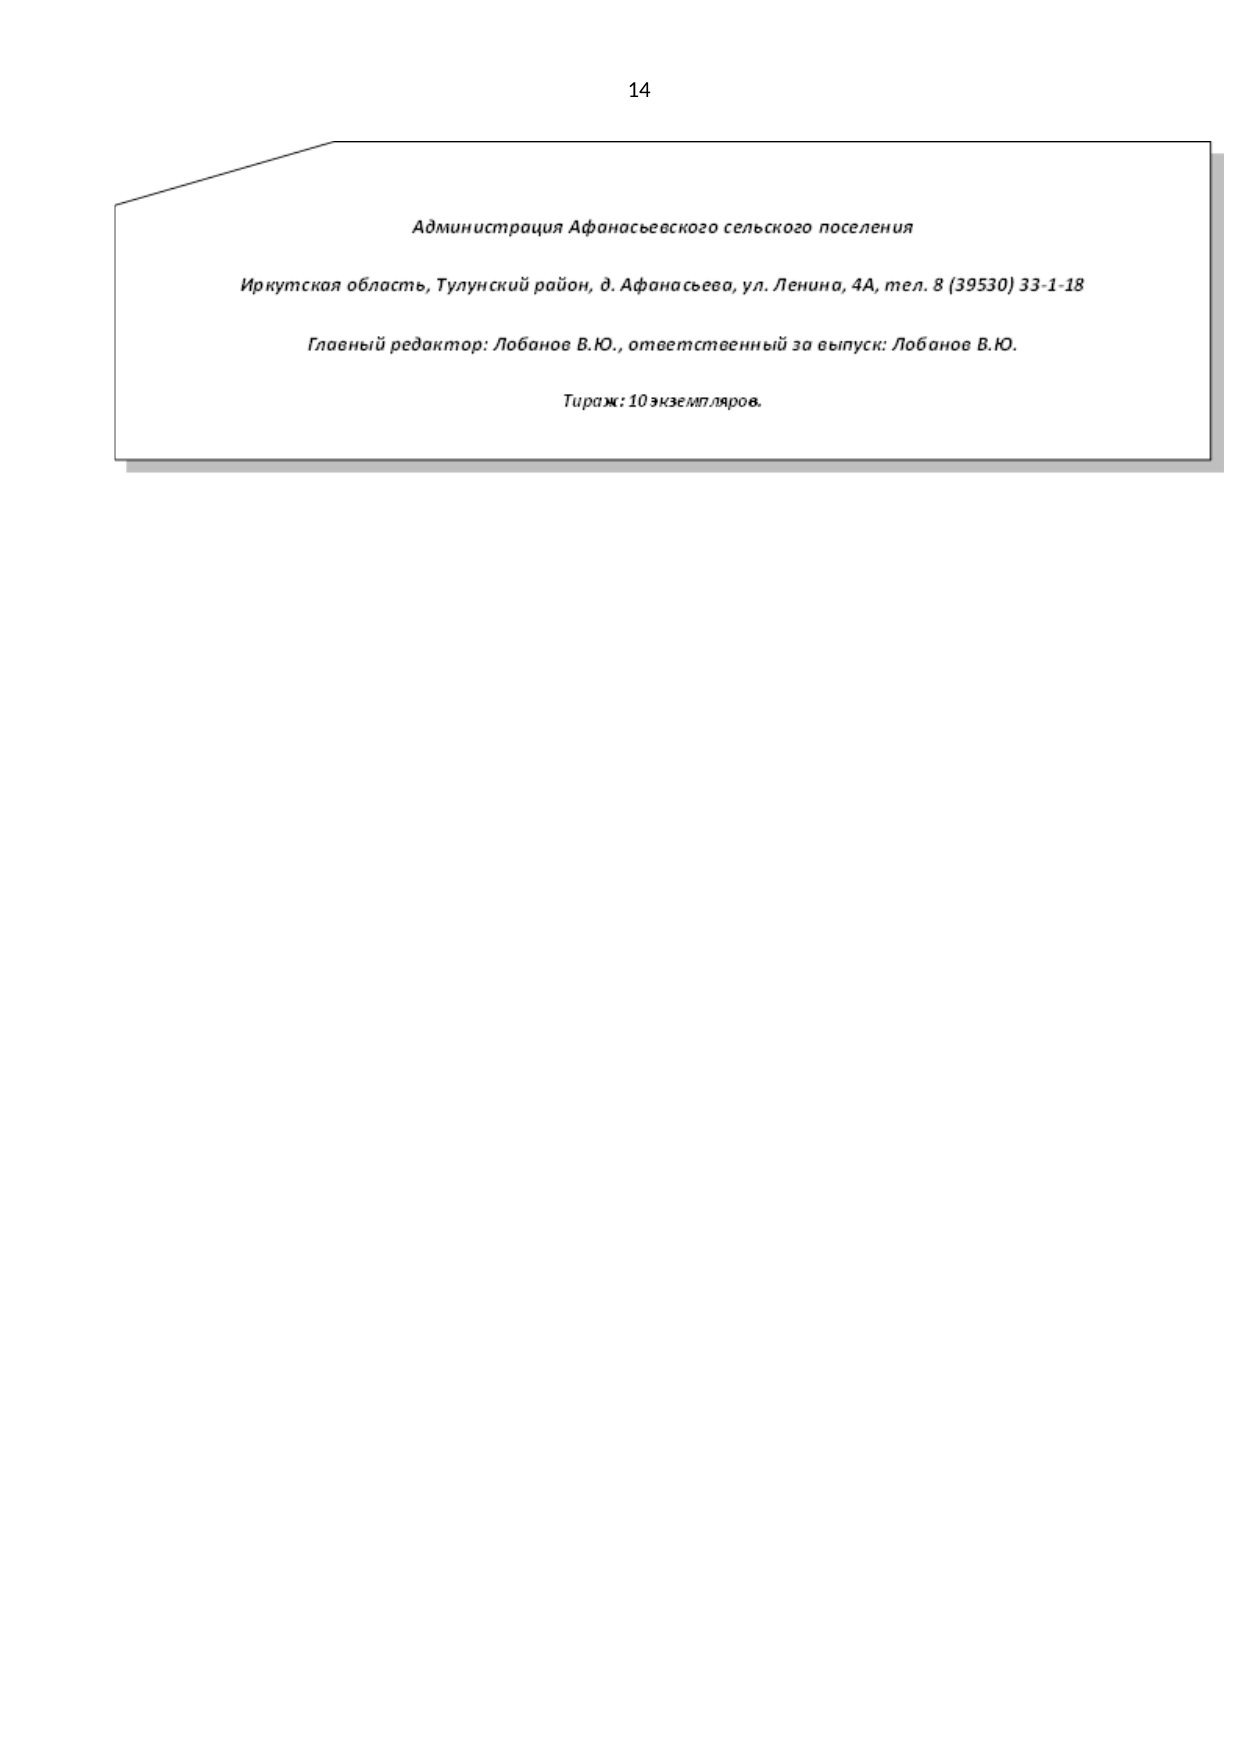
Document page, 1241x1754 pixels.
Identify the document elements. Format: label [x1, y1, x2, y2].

picture [114, 141, 1224, 476]
